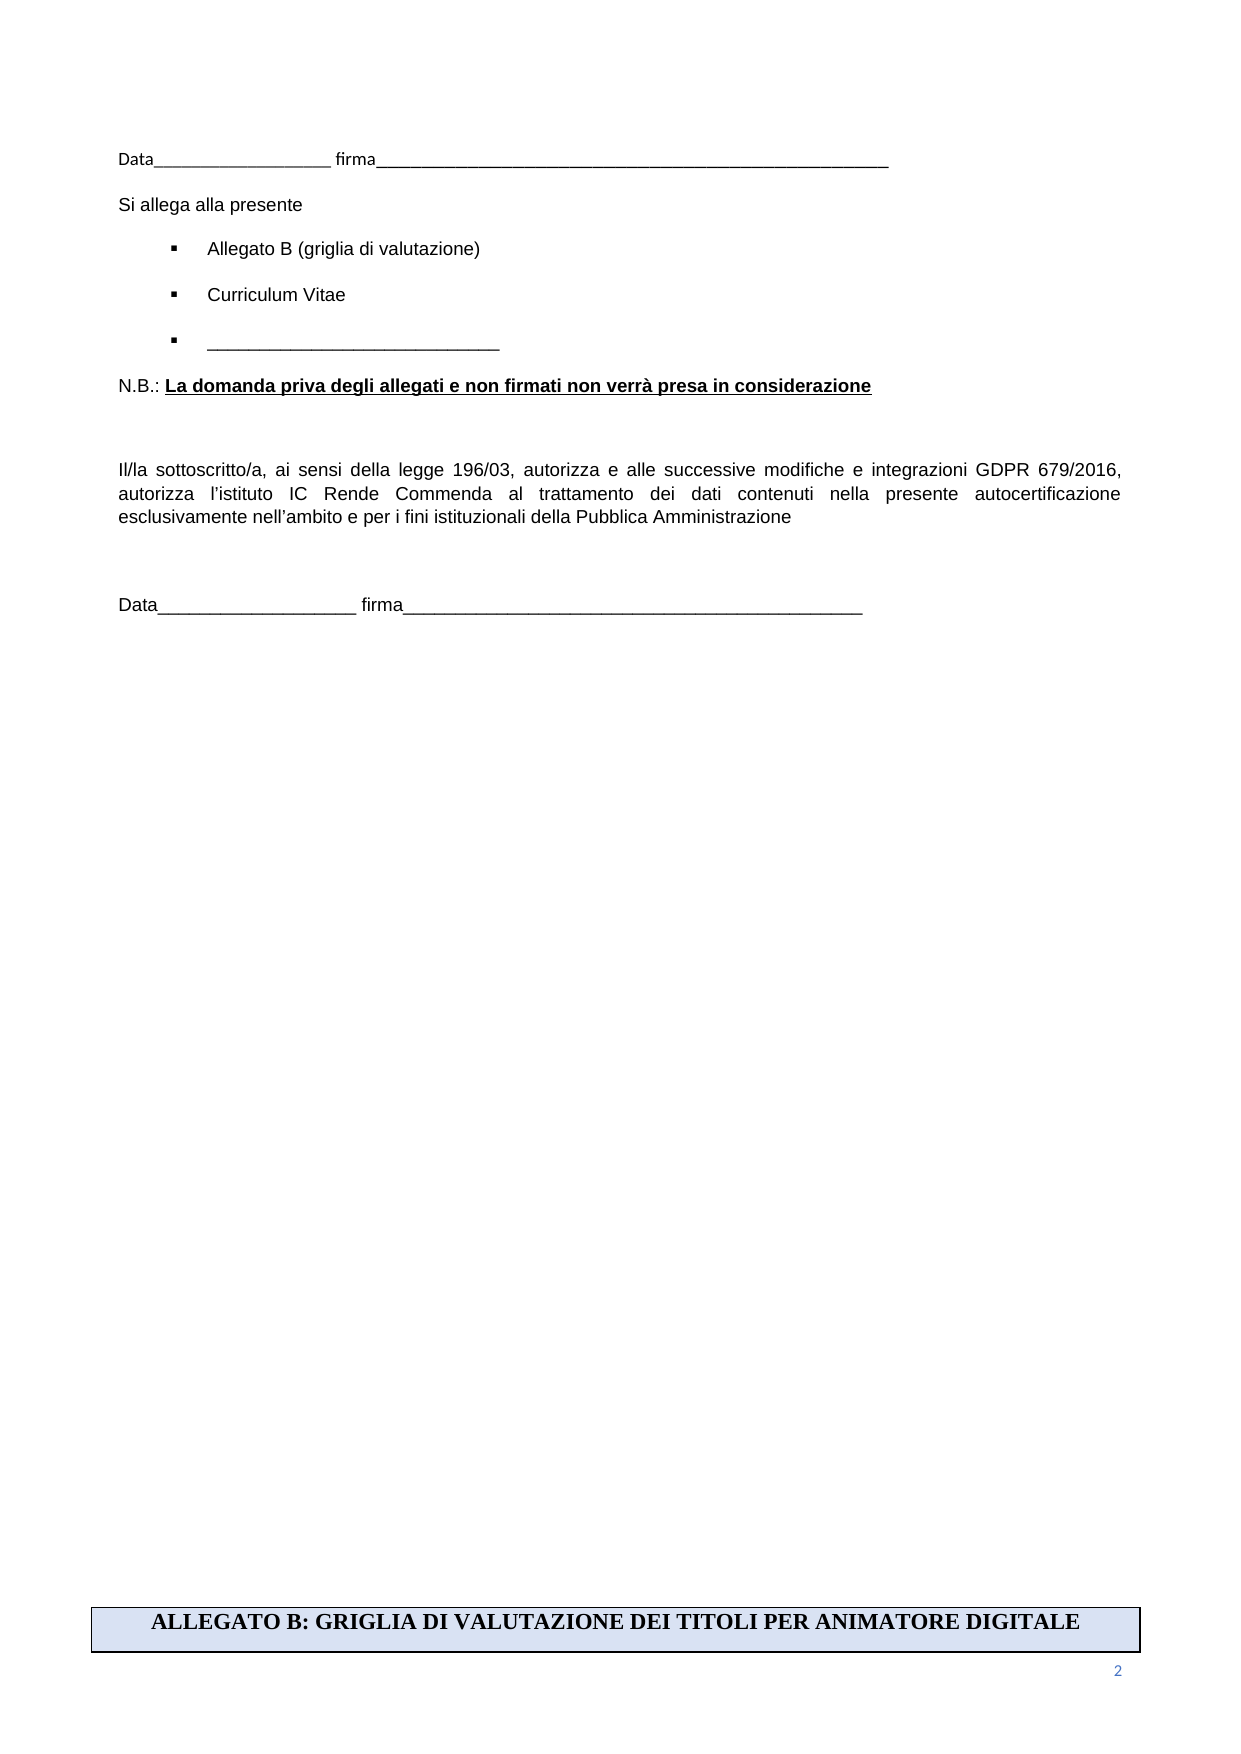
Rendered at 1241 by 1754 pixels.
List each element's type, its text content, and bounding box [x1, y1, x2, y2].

text Si allega alla presente [118, 194, 1122, 216]
text Il/la sottoscritto/a, ai sensi della legge 196/03, autorizza e alle successive modifiche e integrazioni GDPR 679/2016, autorizza l’istituto IC Rende Commenda al trattamento dei dati contenuti nella presente autocertificazione esclusivamente nell’ambito e per i fini istituzionali della Pubblica Amministrazione [118, 459, 1122, 527]
text Data___________________ firma____________________________________________ [118, 594, 1122, 615]
text Data___________________ firma_____________________________________________ [118, 143, 1122, 171]
table_header ALLEGATO B: GRIGLIA DI VALUTAZIONE DEI TITOLI PER ANIMATORE DIGITALE [92, 1608, 1139, 1651]
list Curriculum Vitae [169, 284, 1122, 306]
text N.B.: La domanda priva degli allegati e non firmati non verrà presa in considerazione [118, 375, 1122, 397]
list Allegato B (griglia di valutazione) [169, 238, 1122, 260]
list ____________________________ [169, 329, 1122, 351]
